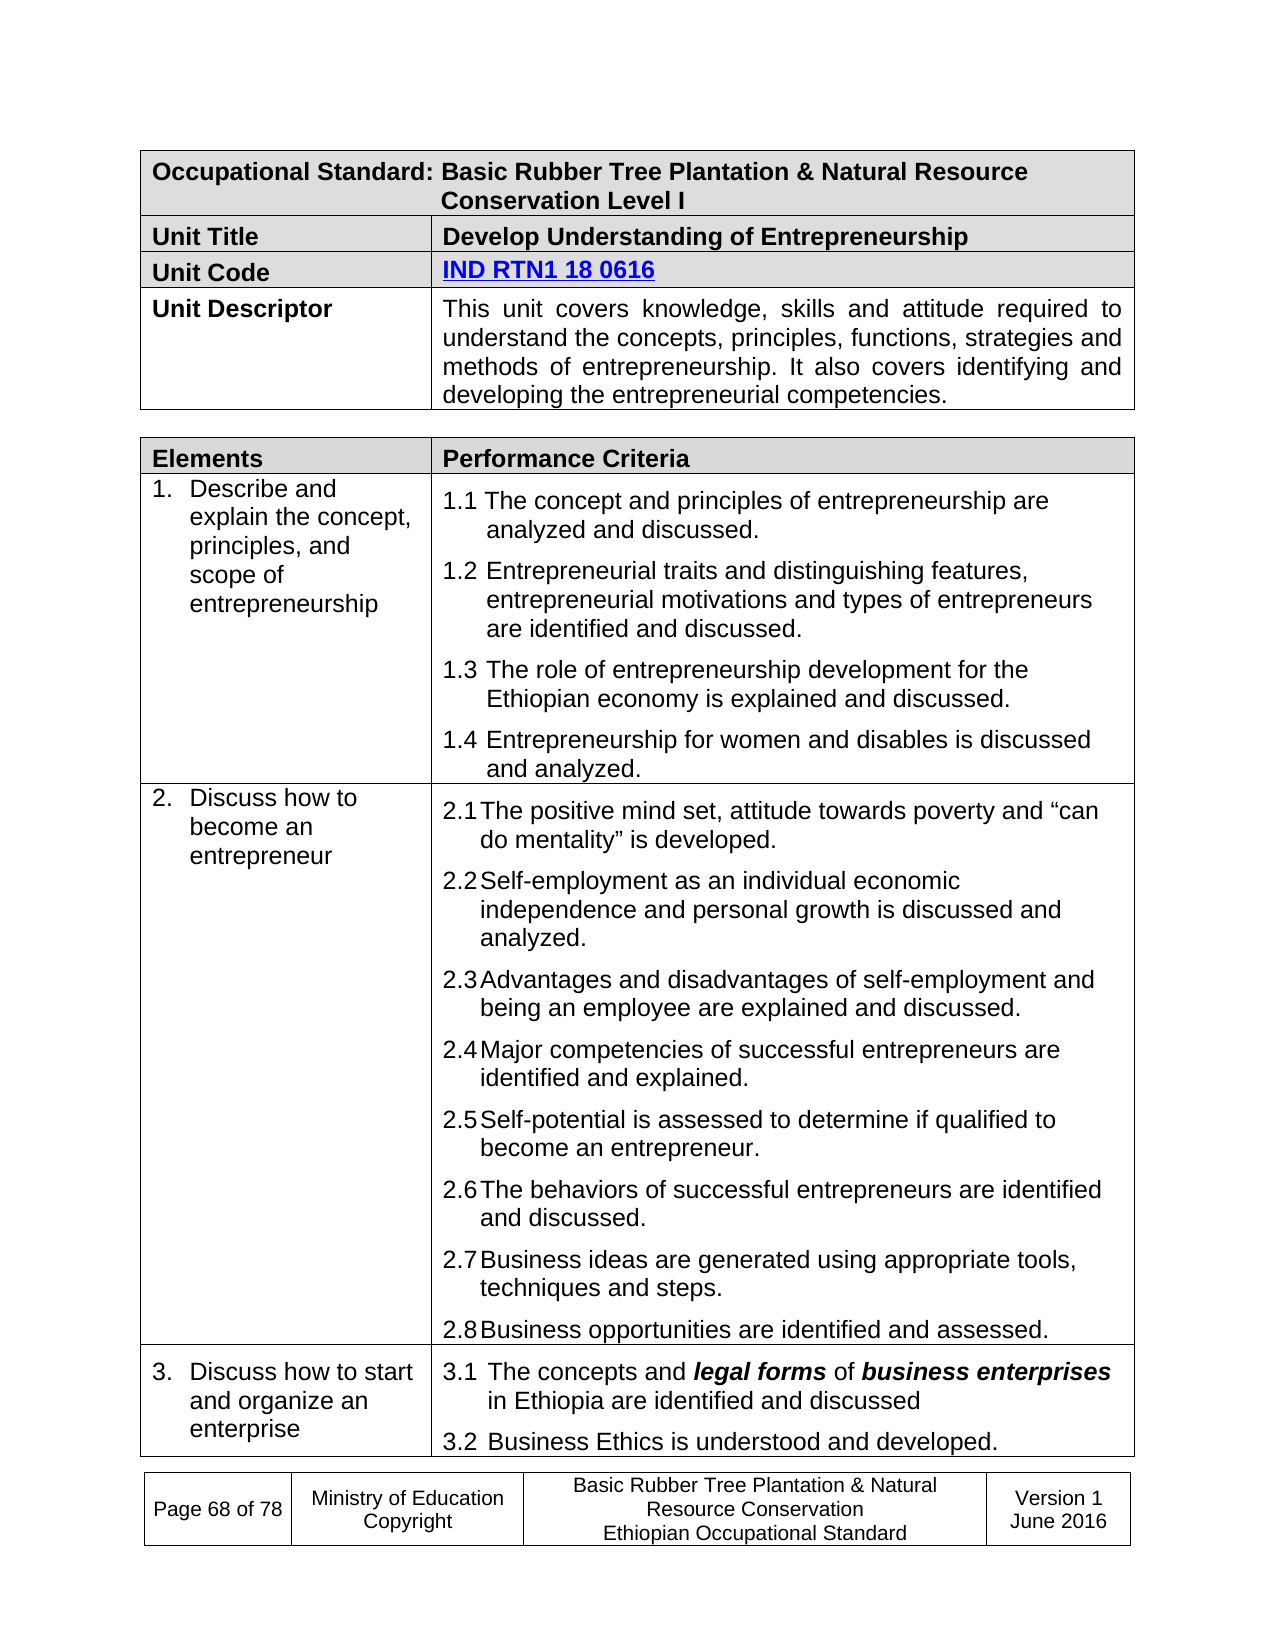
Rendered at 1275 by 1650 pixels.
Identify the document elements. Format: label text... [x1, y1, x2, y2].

table_cell Describe and explain the concept, principles, and scope of entrepreneurship [141, 474, 431, 782]
table_cell Unit Code [141, 252, 431, 287]
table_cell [141, 1345, 431, 1456]
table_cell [432, 1345, 1134, 1456]
table_header Occupational Standard: Basic Rubber Tree Plantation & Natural Resource Conservation Level I [141, 151, 1134, 215]
table_cell Discuss how to become an entrepreneur [141, 784, 431, 1343]
table_cell The positive mind set, attitude towards poverty and “can do mentality” is developed. Self-employment as an individual economic independence and personal growth is discussed and analyzed. Advantages and disadvantages of self-employment and being an employee are explained and discussed. Major competencies of successful entrepreneurs are identified and explained. Self-potential is assessed to determine if qualified to become an entrepreneur. The behaviors of successful entrepreneurs are identified and discussed. Business ideas are generated using appropriate tools, techniques and steps. Business opportunities are identified and assessed. [432, 784, 1134, 1343]
table_header Performance Criteria [432, 438, 1134, 473]
table_cell Unit Descriptor [141, 288, 431, 409]
table_cell Unit Title [141, 216, 431, 251]
table_header Elements [141, 438, 431, 473]
table_cell Develop Understanding of Entrepreneurship [432, 216, 1134, 251]
table_cell This unit covers knowledge, skills and attitude required to understand the concepts, principles, functions, strategies and methods of entrepreneurship. It also covers identifying and developing the entrepreneurial competencies. [432, 288, 1134, 409]
table_cell 1.1 The concept and principles of entrepreneurship are analyzed and discussed. Entrepreneurial traits and distinguishing features, entrepreneurial motivations and types of entrepreneurs are identified and discussed. The role of entrepreneurship development for the Ethiopian economy is explained and discussed. Entrepreneurship for women and disables is discussed and analyzed. [432, 474, 1134, 782]
table_cell IND RTN1 18 0616 [432, 252, 1134, 287]
